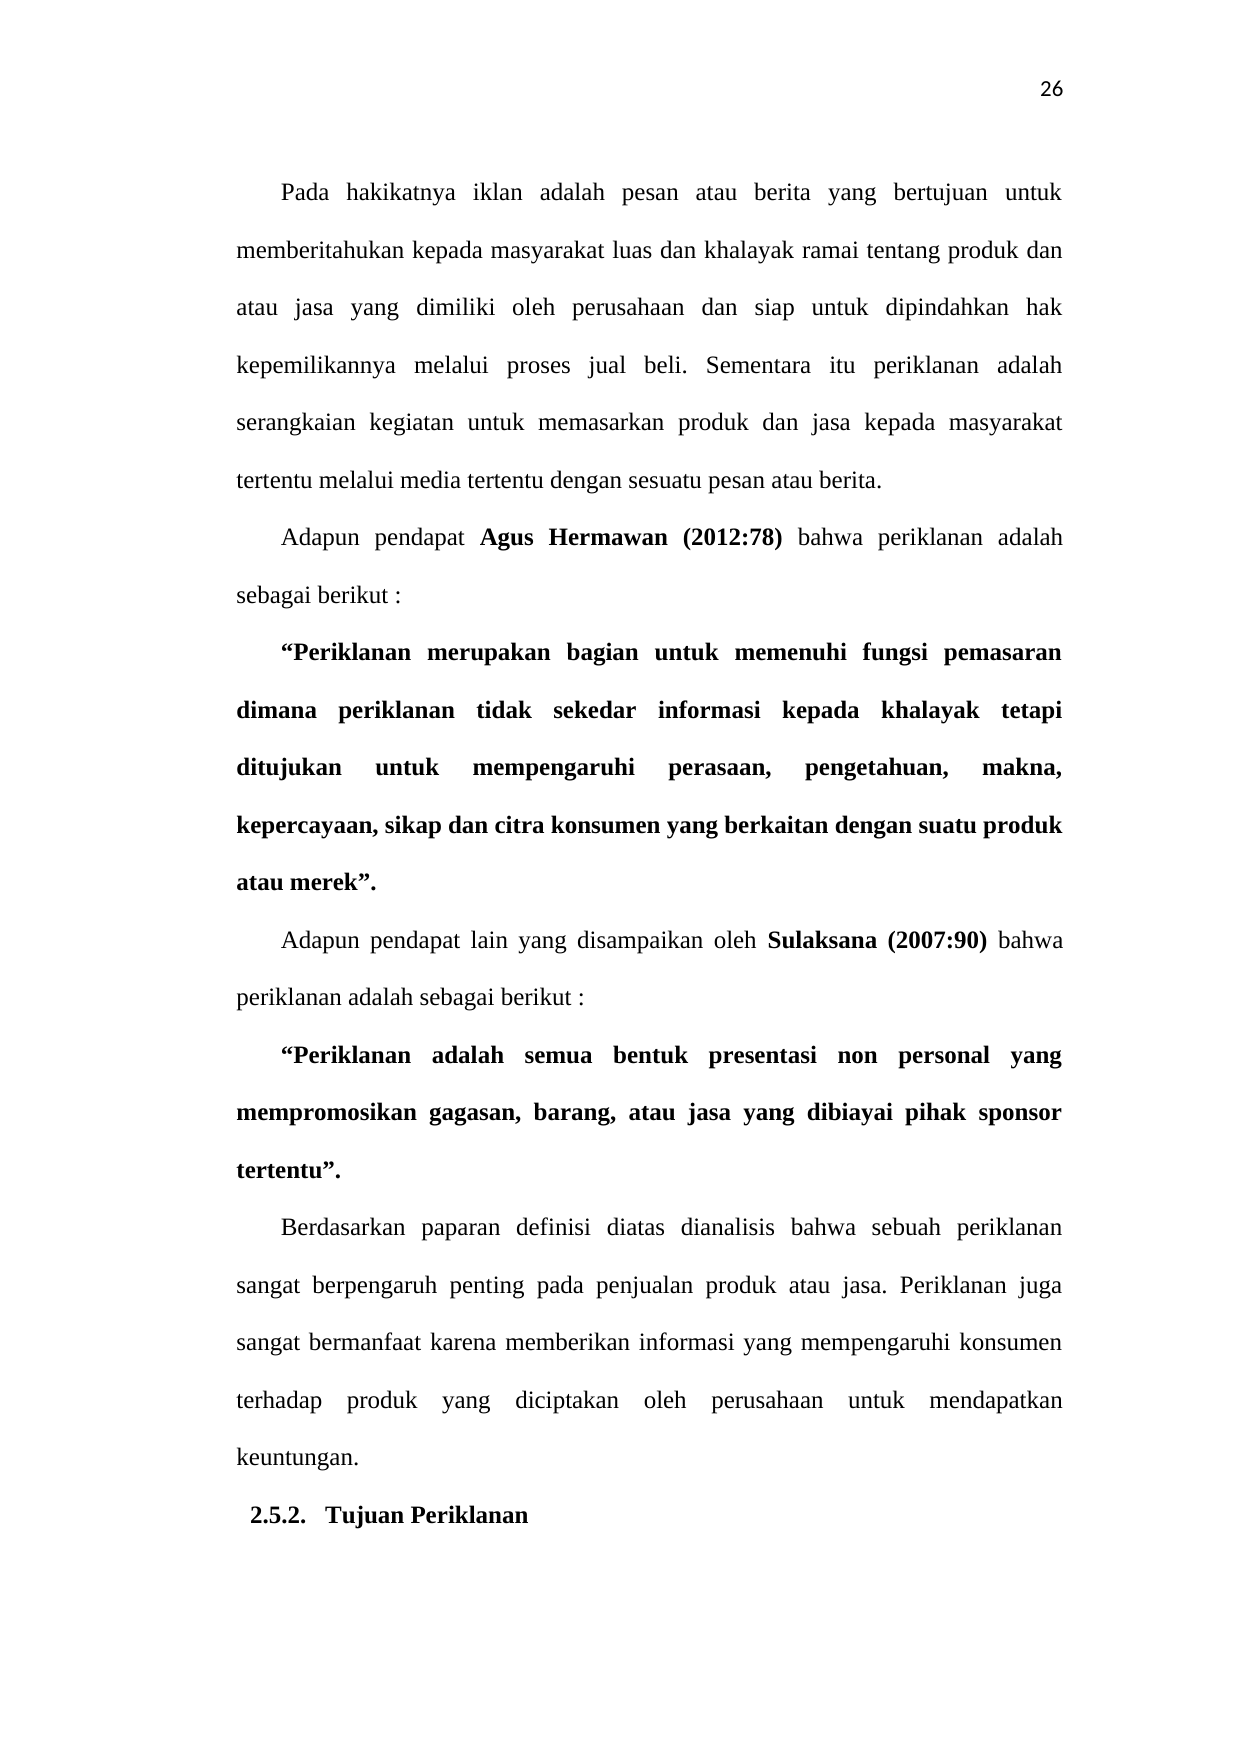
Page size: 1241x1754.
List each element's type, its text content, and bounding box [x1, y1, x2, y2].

list Tujuan Periklanan [250, 1500, 1063, 1528]
text Adapun pendapat Agus Hermawan (2012:78) bahwa periklanan adalah sebagai berikut : [236, 522, 1063, 608]
text Adapun pendapat lain yang disampaikan oleh Sulaksana (2007:90) bahwa periklanan adalah sebagai berikut : [236, 925, 1063, 1011]
text “Periklanan adalah semua bentuk presentasi non personal yang mempromosikan gagasan, barang, atau jasa yang dibiayai pihak sponsor tertentu”. [236, 1040, 1063, 1183]
text Pada hakikatnya iklan adalah pesan atau berita yang bertujuan untuk memberitahukan kepada masyarakat luas dan khalayak ramai tentang produk dan atau jasa yang dimiliki oleh perusahaan dan siap untuk dipindahkan hak kepemilikannya melalui proses jual beli. Sementara itu periklanan adalah serangkaian kegiatan untuk memasarkan produk dan jasa kepada masyarakat tertentu melalui media tertentu dengan sesuatu pesan atau berita. [236, 177, 1063, 493]
text “Periklanan merupakan bagian untuk memenuhi fungsi pemasaran dimana periklanan tidak sekedar informasi kepada khalayak tetapi ditujukan untuk mempengaruhi perasaan, pengetahuan, makna, kepercayaan, sikap dan citra konsumen yang berkaitan dengan suatu produk atau merek”. [236, 637, 1063, 896]
text Berdasarkan paparan definisi diatas dianalisis bahwa sebuah periklanan sangat berpengaruh penting pada penjualan produk atau jasa. Periklanan juga sangat bermanfaat karena memberikan informasi yang mempengaruhi konsumen terhadap produk yang diciptakan oleh perusahaan untuk mendapatkan keuntungan. [236, 1212, 1063, 1471]
